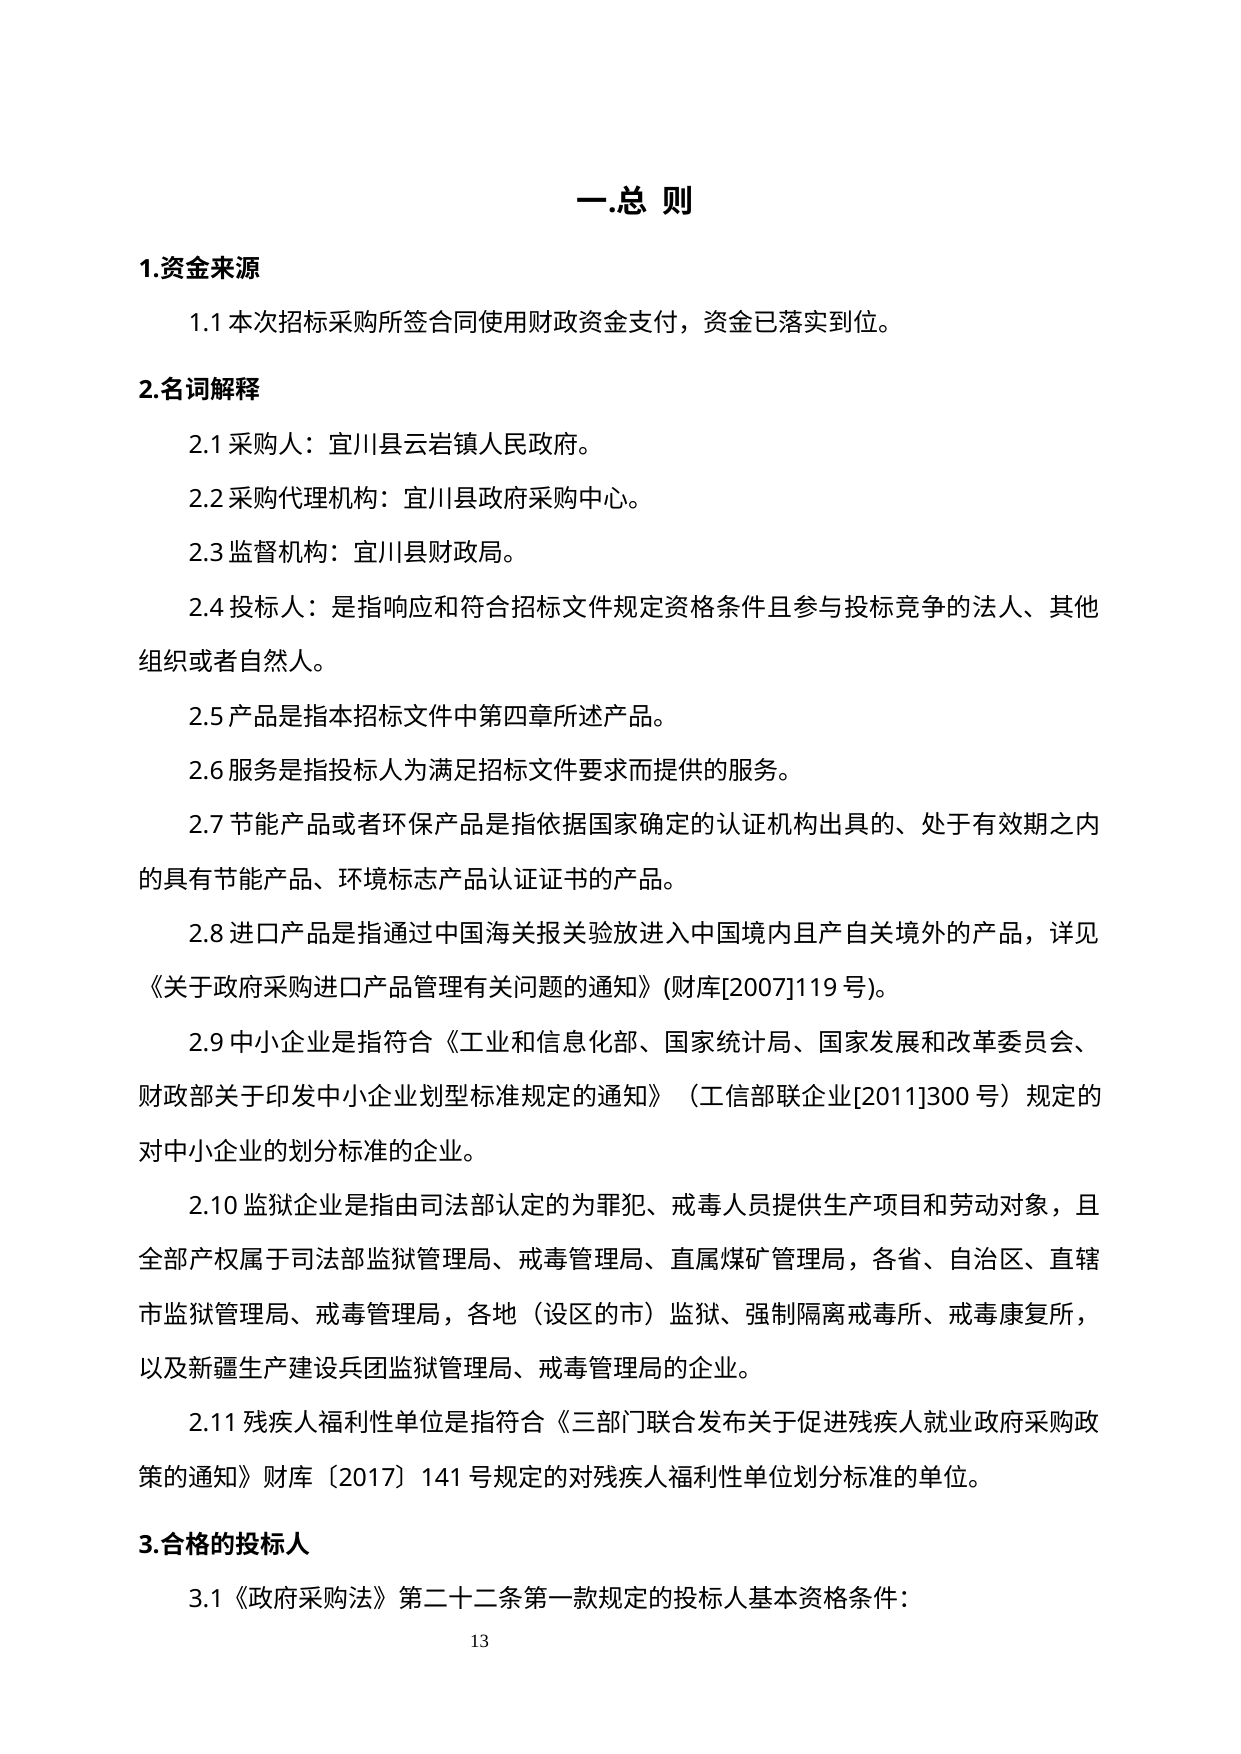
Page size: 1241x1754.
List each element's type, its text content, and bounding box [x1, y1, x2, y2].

text 1.1本次招标采购所签合同使用财政资金支付，资金已落实到位。 [138, 303, 1102, 339]
text 2.4投标人：是指响应和符合招标文件规定资格条件且参与投标竞争的法人、其他组织或者自然人。 [138, 587, 1102, 678]
text 2.9中小企业是指符合《工业和信息化部、国家统计局、国家发展和改革委员会、财政部关于印发中小企业划型标准规定的通知》（工信部联企业[2011]300号）规定的对中小企业的划分标准的企业。 [138, 1022, 1102, 1167]
subtitle 3.合格的投标人 [138, 1524, 1102, 1560]
subtitle 1.资金来源 [138, 248, 1102, 285]
text 3.1《政府采购法》第二十二条第一款规定的投标人基本资格条件： [138, 1578, 1102, 1615]
text 2.1采购人：宜川县云岩镇人民政府。 [138, 424, 1102, 460]
subtitle 一.总 则 [168, 176, 1102, 221]
text 2.5产品是指本招标文件中第四章所述产品。 [138, 696, 1102, 732]
text 2.6服务是指投标人为满足招标文件要求而提供的服务。 [138, 750, 1102, 787]
text 2.11残疾人福利性单位是指符合《三部门联合发布关于促进残疾人就业政府采购政策的通知》财库〔2017〕141号规定的对残疾人福利性单位划分标准的单位。 [138, 1403, 1102, 1493]
subtitle 2.名词解释 [138, 370, 1102, 406]
text 2.10监狱企业是指由司法部认定的为罪犯、戒毒人员提供生产项目和劳动对象，且全部产权属于司法部监狱管理局、戒毒管理局、直属煤矿管理局，各省、自治区、直辖市监狱管理局、戒毒管理局，各地（设区的市）监狱、强制隔离戒毒所、戒毒康复所，以及新疆生产建设兵团监狱管理局、戒毒管理局的企业。 [138, 1185, 1102, 1385]
text 2.7节能产品或者环保产品是指依据国家确定的认证机构出具的、处于有效期之内的具有节能产品、环境标志产品认证证书的产品。 [138, 805, 1102, 895]
text 2.8进口产品是指通过中国海关报关验放进入中国境内且产自关境外的产品，详见《关于政府采购进口产品管理有关问题的通知》(财库[2007]119号)。 [138, 913, 1102, 1004]
text 2.3监督机构：宜川县财政局。 [138, 533, 1102, 569]
text 2.2采购代理机构：宜川县政府采购中心。 [138, 478, 1102, 515]
